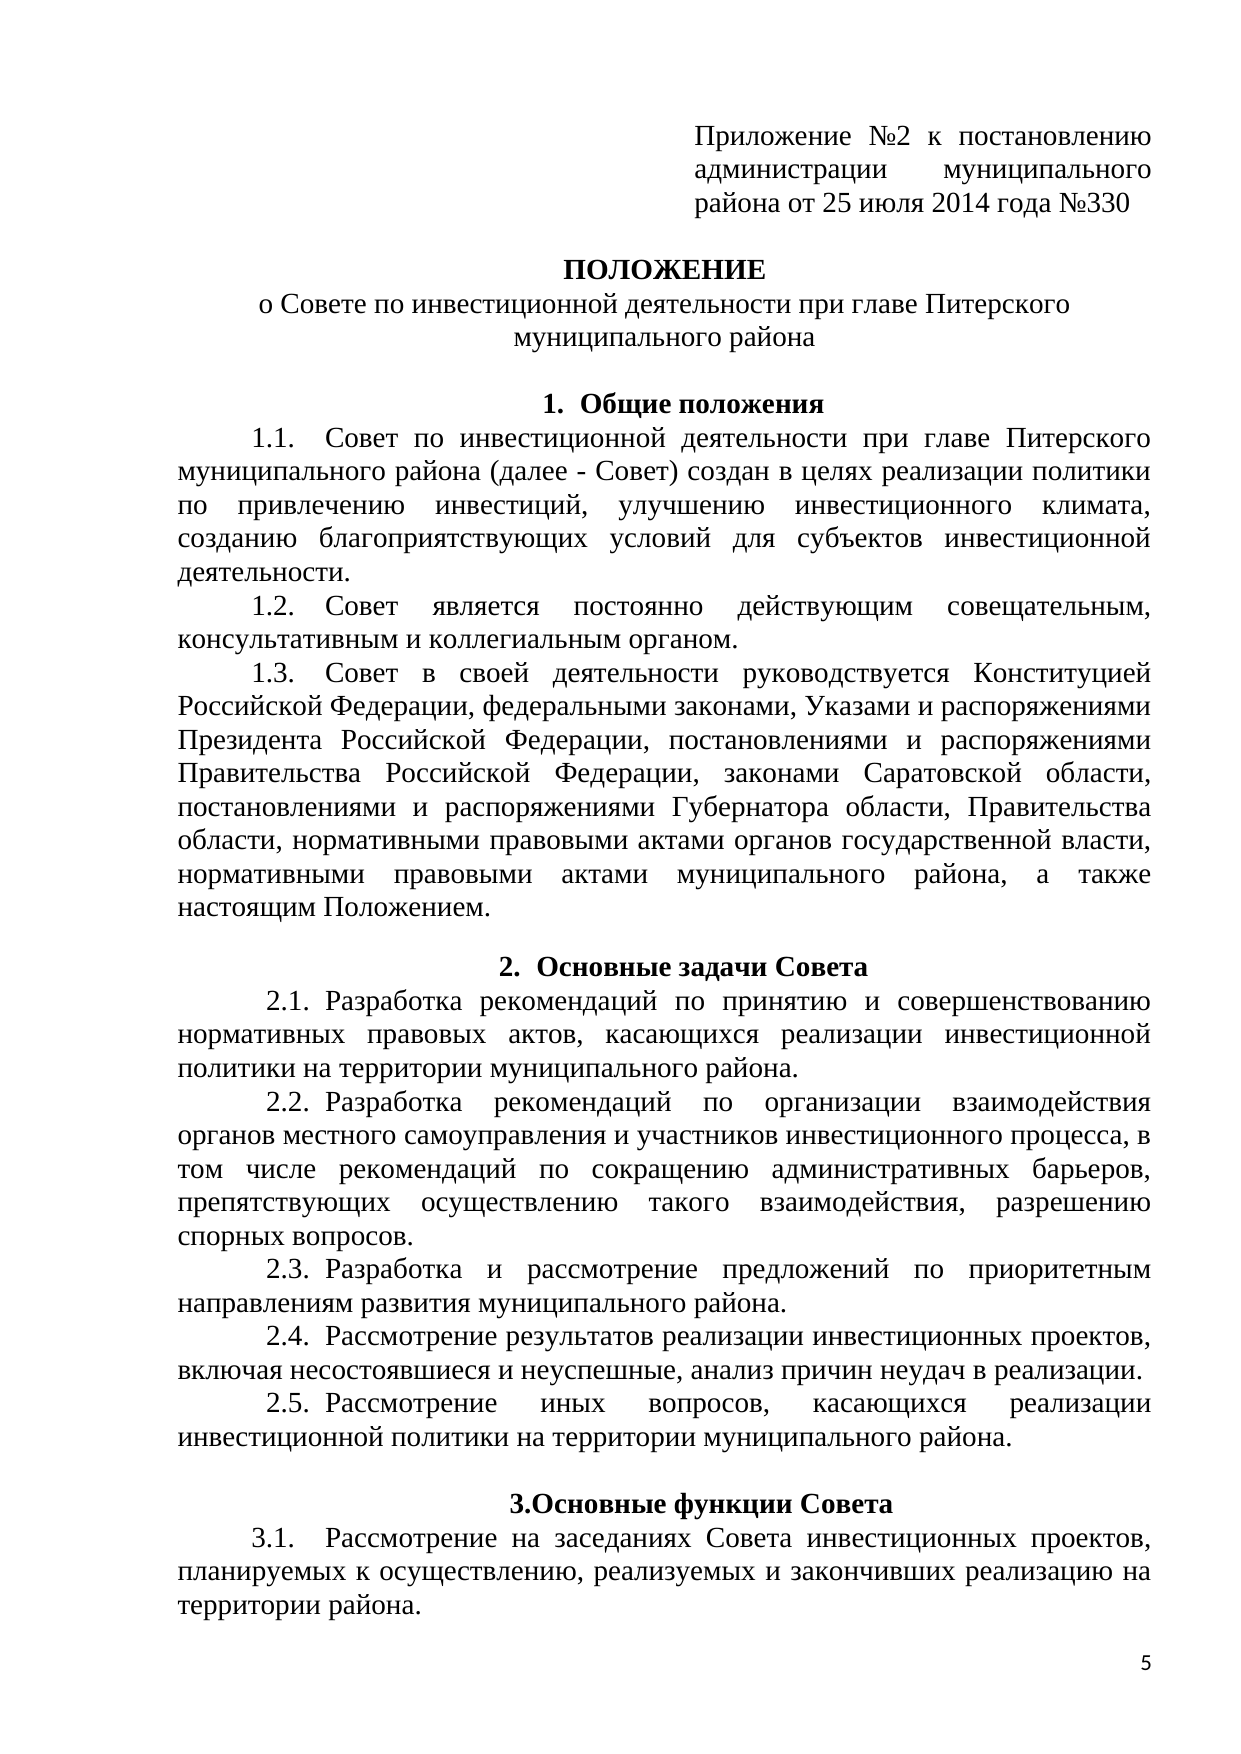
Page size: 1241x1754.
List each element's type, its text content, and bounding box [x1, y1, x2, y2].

list Разработка рекомендаций по принятию и совершенствованию нормативных правовых актов, касающихся реализации инвестиционной политики на территории муниципального района. [177, 983, 1152, 1084]
list Рассмотрение результатов реализации инвестиционных проектов, включая несостоявшиеся и неуспешные, анализ причин неудач в реализации. [177, 1318, 1152, 1386]
text 3.Основные функции Совета [177, 1486, 1152, 1520]
list Совет по инвестиционной деятельности при главе Питерского муниципального района (далее - Совет) создан в целях реализации политики по привлечению инвестиций, улучшению инвестиционного климата, созданию благоприятствующих условий для субъектов инвестиционной деятельности. [177, 420, 1152, 588]
list Разработка и рассмотрение предложений по приоритетным направлениям развития муниципального района. [177, 1251, 1152, 1318]
text ПОЛОЖЕНИЕ [177, 252, 1152, 286]
list Основные задачи Совета [215, 949, 1152, 983]
text о Совете по инвестиционной деятельности при главе Питерского муниципального района [177, 286, 1152, 353]
text 3.1. Рассмотрение на заседаниях Совета инвестиционных проектов, планируемых к осуществлению, реализуемых и закончивших реализацию на территории района. [177, 1520, 1152, 1620]
list Рассмотрение иных вопросов, касающихся реализации инвестиционной политики на территории муниципального района. [177, 1386, 1152, 1453]
list Совет в своей деятельности руководствуется Конституцией Российской Федерации, федеральными законами, Указами и распоряжениями Президента Российской Федерации, постановлениями и распоряжениями Правительства Российской Федерации, законами Саратовской области, постановлениями и распоряжениями Губернатора области, Правительства области, нормативными правовыми актами органов государственной власти, нормативными правовыми актами муниципального района, а также настоящим Положением. [177, 655, 1152, 923]
list Разработка рекомендаций по организации взаимодействия органов местного самоуправления и участников инвестиционного процесса, в том числе рекомендаций по сокращению административных барьеров, препятствующих осуществлению такого взаимодействия, разрешению спорных вопросов. [177, 1084, 1152, 1251]
list Совет является постоянно действующим совещательным, консультативным и коллегиальным органом. [177, 588, 1152, 655]
text Приложение №2 к постановлению администрации муниципального района от 25 июля 2014 года №330 [694, 118, 1152, 219]
list Общие положения [215, 386, 1152, 420]
